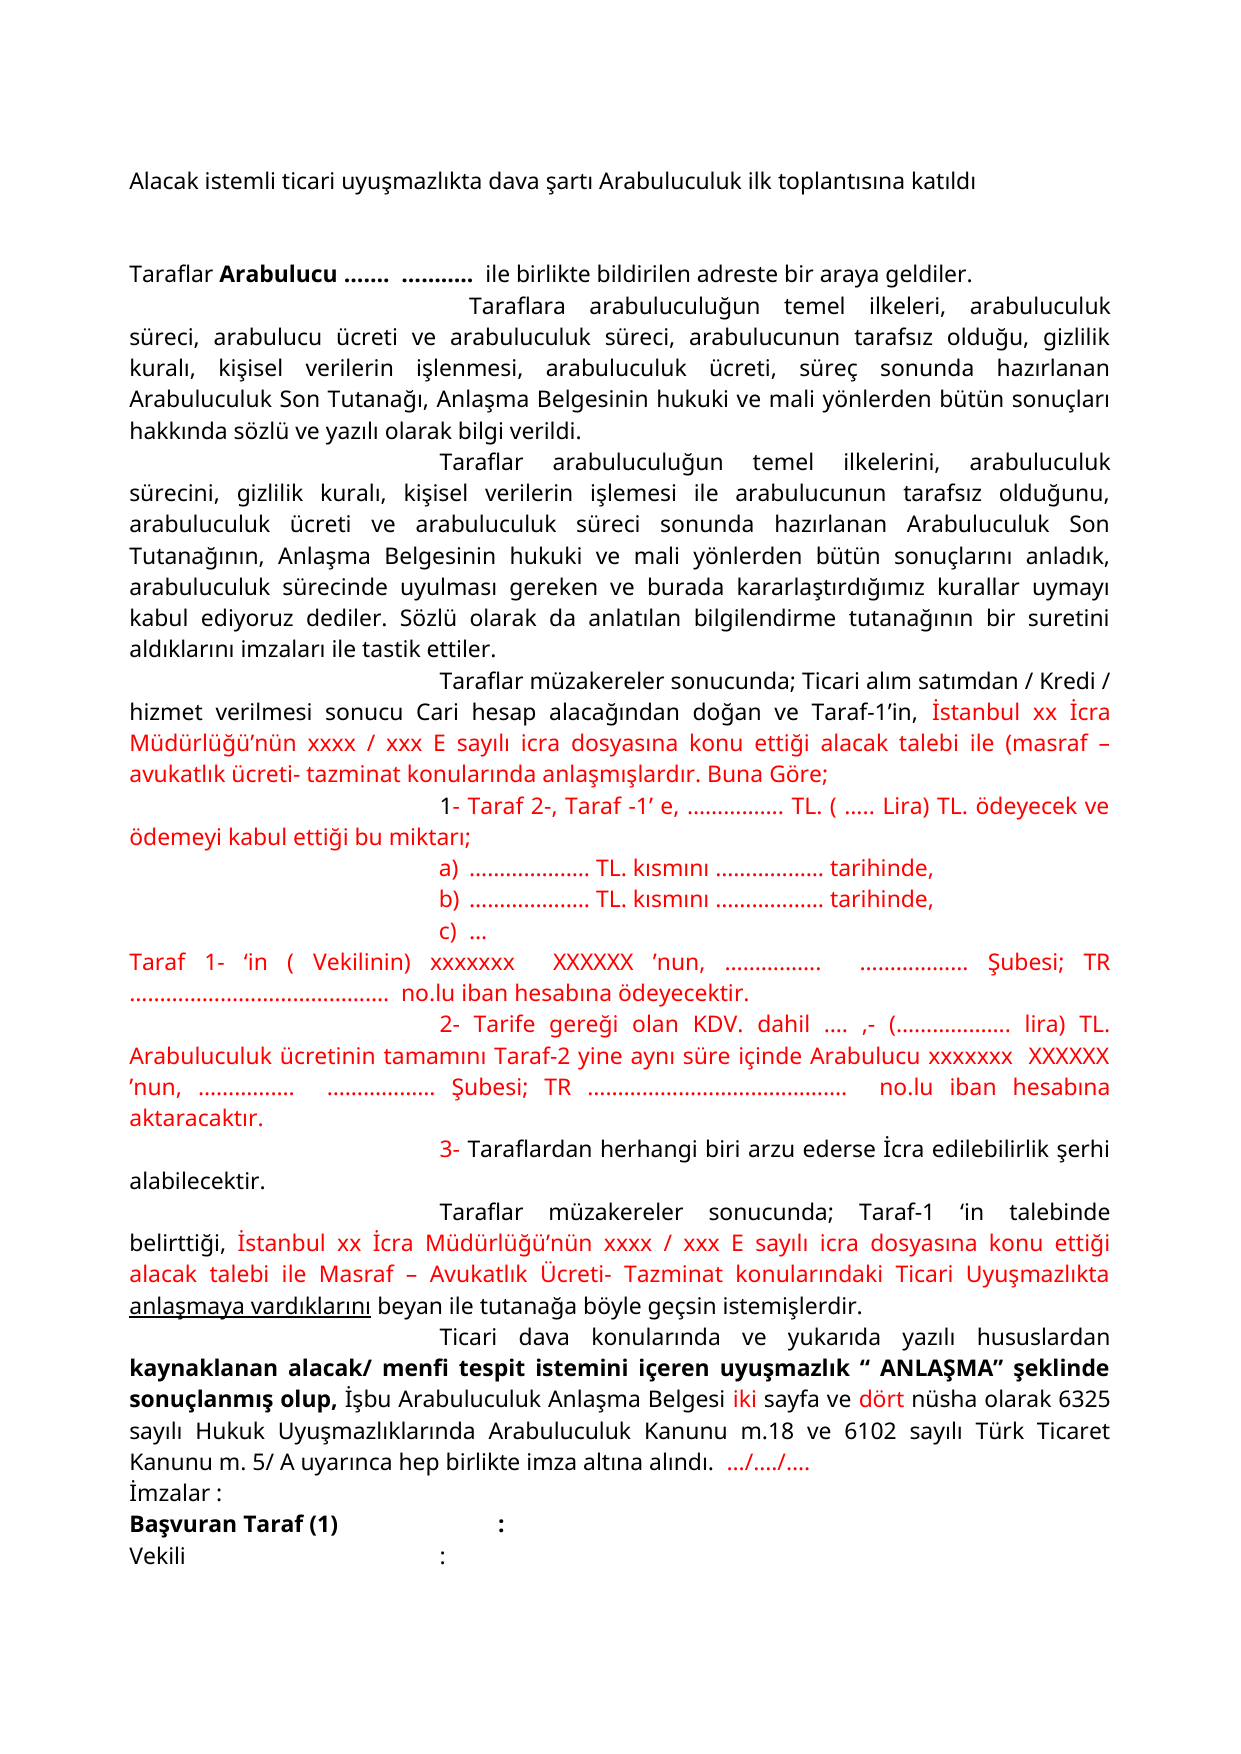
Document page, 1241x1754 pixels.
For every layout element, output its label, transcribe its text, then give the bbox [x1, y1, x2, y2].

text Taraflar arabuluculuğun temel ilkelerini, arabuluculuk sürecini, gizlilik kuralı, kişisel verilerin işlemesi ile arabulucunun tarafsız olduğunu, arabuluculuk ücreti ve arabuluculuk süreci sonunda hazırlanan Arabuluculuk Son Tutanağının, Anlaşma Belgesinin hukuki ve mali yönlerden bütün sonuçlarını anladık, arabuluculuk sürecinde uyulması gereken ve burada kararlaştırdığımız kurallar uymayı kabul ediyoruz dediler. Sözlü olarak da anlatılan bilgilendirme tutanağının bir suretini aldıklarını imzaları ile tastik ettiler. [129, 446, 1111, 664]
text Taraflara arabuluculuğun temel ilkeleri, arabuluculuk süreci, arabulucu ücreti ve arabuluculuk süreci, arabulucunun tarafsız olduğu, gizlilik kuralı, kişisel verilerin işlenmesi, arabuluculuk ücreti, süreç sonunda hazırlanan Arabuluculuk Son Tutanağı, Anlaşma Belgesinin hukuki ve mali yönlerden bütün sonuçları hakkında sözlü ve yazılı olarak bilgi verildi. [129, 289, 1111, 446]
list ……………….. TL. kısmını ……………… tarihinde, [438, 883, 1111, 914]
text Alacak istemli ticari uyuşmazlıkta dava şartı Arabuluculuk ilk toplantısına katıldı [129, 164, 1111, 196]
text Vekili : [129, 1539, 1111, 1571]
text Taraflar müzakereler sonucunda; Ticari alım satımdan / Kredi / hizmet verilmesi sonucu Cari hesap alacağından doğan ve Taraf-1’in, İstanbul xx İcra Müdürlüğü’nün xxxx / xxx E sayılı icra dosyasına konu ettiği alacak talebi ile (masraf – avukatlık ücreti- tazminat konularında anlaşmışlardır. Buna Göre; [129, 664, 1111, 789]
text Taraflar Arabulucu ……. ……….. ile birlikte bildirilen adreste bir araya geldiler. [129, 258, 1111, 289]
text Başvuran Taraf (1) : [129, 1508, 1111, 1539]
text 2- Tarife gereği olan KDV. dahil …. ,- (………………. lira) TL. Arabuluculuk ücretinin tamamını Taraf-2 yine aynı süre içinde Arabulucu xxxxxxx XXXXXX ’nun, ……………. ……………… Şubesi; TR ……………………………………. no.lu iban hesabına aktaracaktır. [129, 1008, 1111, 1133]
text 1- Taraf 2-, Taraf -1’ e, ……………. TL. ( ….. Lira) TL. ödeyecek ve ödemeyi kabul ettiği bu miktarı; [129, 789, 1111, 852]
list … [438, 914, 1111, 946]
text Taraflar müzakereler sonucunda; Taraf-1 ‘in talebinde belirttiği, İstanbul xx İcra Müdürlüğü’nün xxxx / xxx E sayılı icra dosyasına konu ettiği alacak talebi ile Masraf – Avukatlık Ücreti- Tazminat konularındaki Ticari Uyuşmazlıkta anlaşmaya vardıklarını beyan ile tutanağa böyle geçsin istemişlerdir. [129, 1196, 1111, 1321]
text 3- Taraflardan herhangi biri arzu ederse İcra edilebilirlik şerhi alabilecektir. [129, 1133, 1111, 1196]
text Ticari dava konularında ve yukarıda yazılı hususlardan kaynaklanan alacak/ menfi tespit istemini içeren uyuşmazlık “ ANLAŞMA” şeklinde sonuçlanmış olup, İşbu Arabuluculuk Anlaşma Belgesi iki sayfa ve dört nüsha olarak 6325 sayılı Hukuk Uyuşmazlıklarında Arabuluculuk Kanunu m.18 ve 6102 sayılı Türk Ticaret Kanunu m. 5/ A uyarınca hep birlikte imza altına alındı. …/…./…. [129, 1321, 1111, 1477]
text Taraf 1- ‘in ( Vekilinin) xxxxxxx XXXXXX ’nun, ……………. ……………… Şubesi; TR ……………………………………. no.lu iban hesabına ödeyecektir. [129, 946, 1111, 1008]
list ……………….. TL. kısmını ……………… tarihinde, [438, 852, 1111, 883]
text İmzalar : [129, 1477, 1111, 1508]
